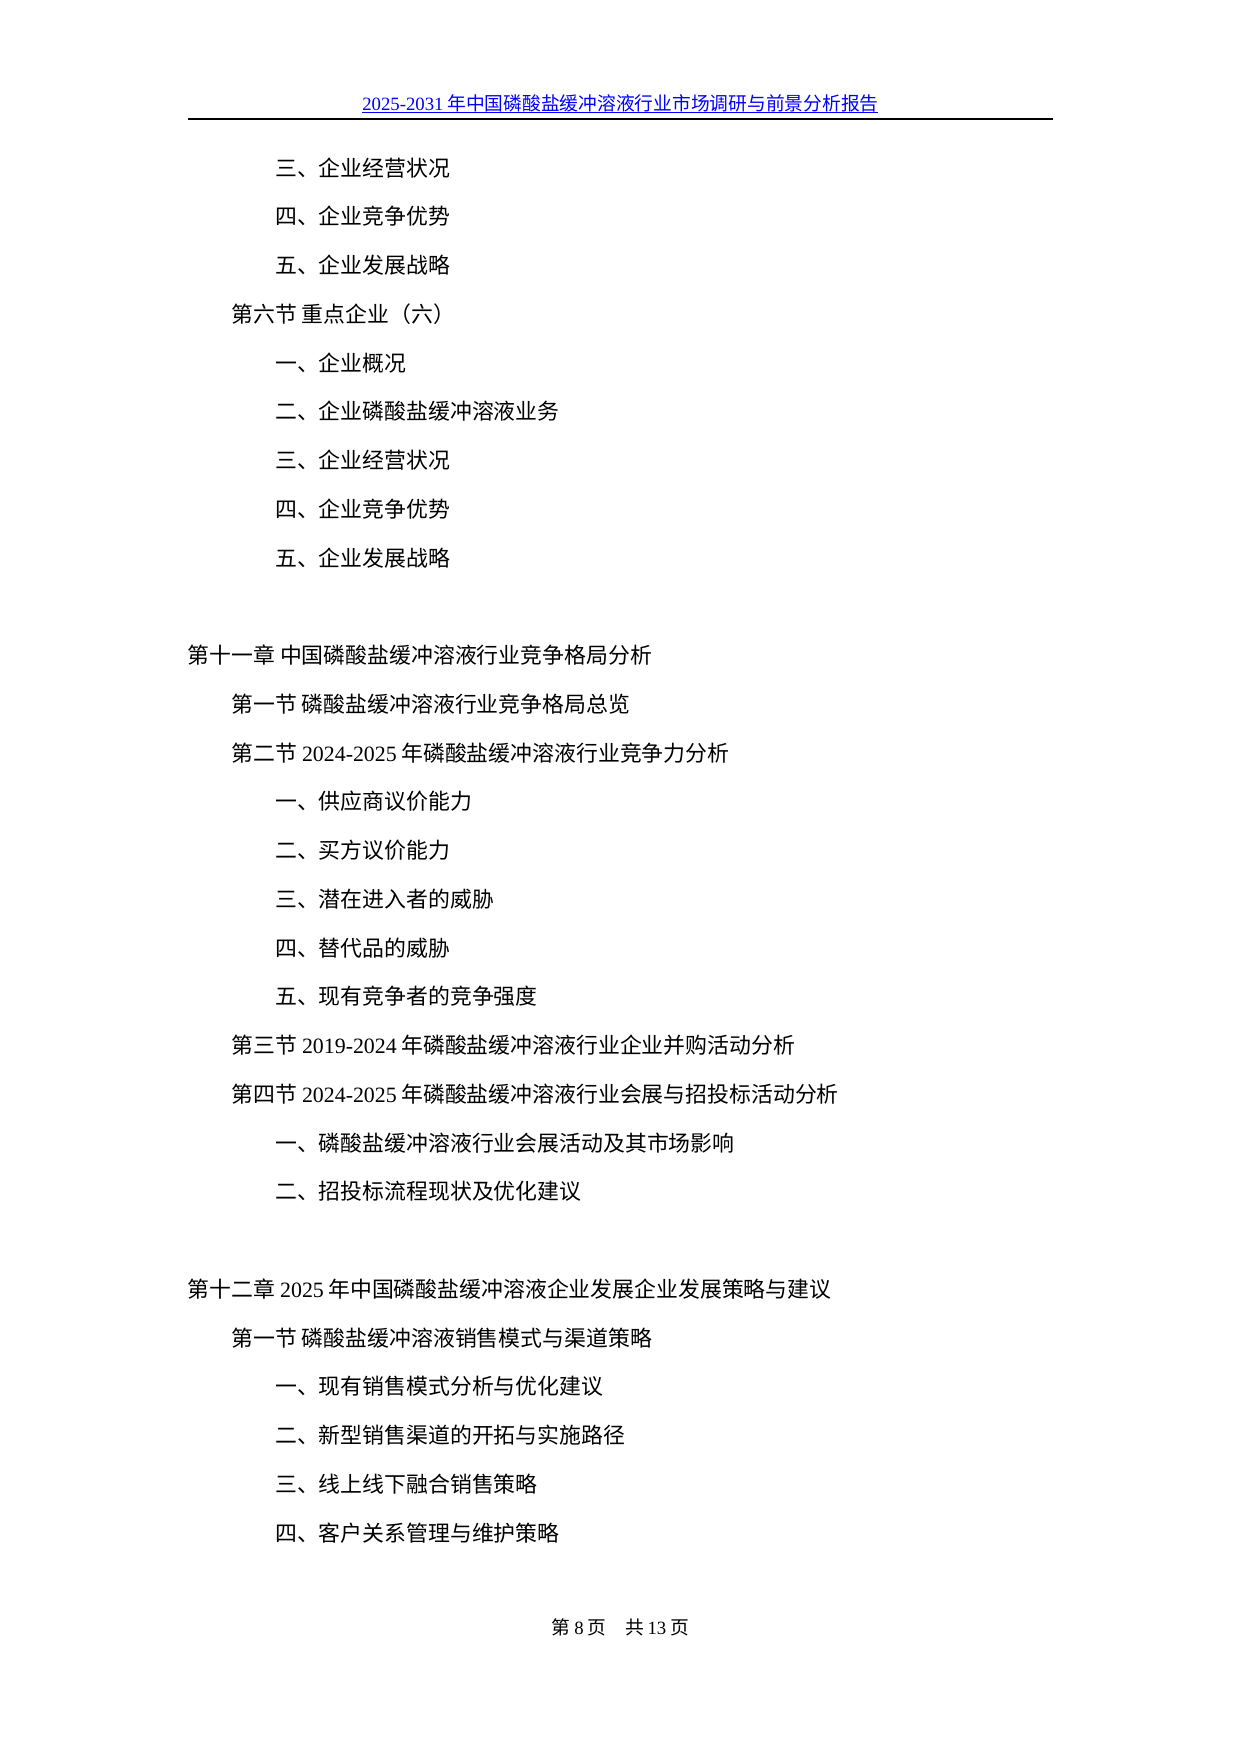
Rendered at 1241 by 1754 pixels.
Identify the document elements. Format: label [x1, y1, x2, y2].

text [187, 150, 1053, 1548]
